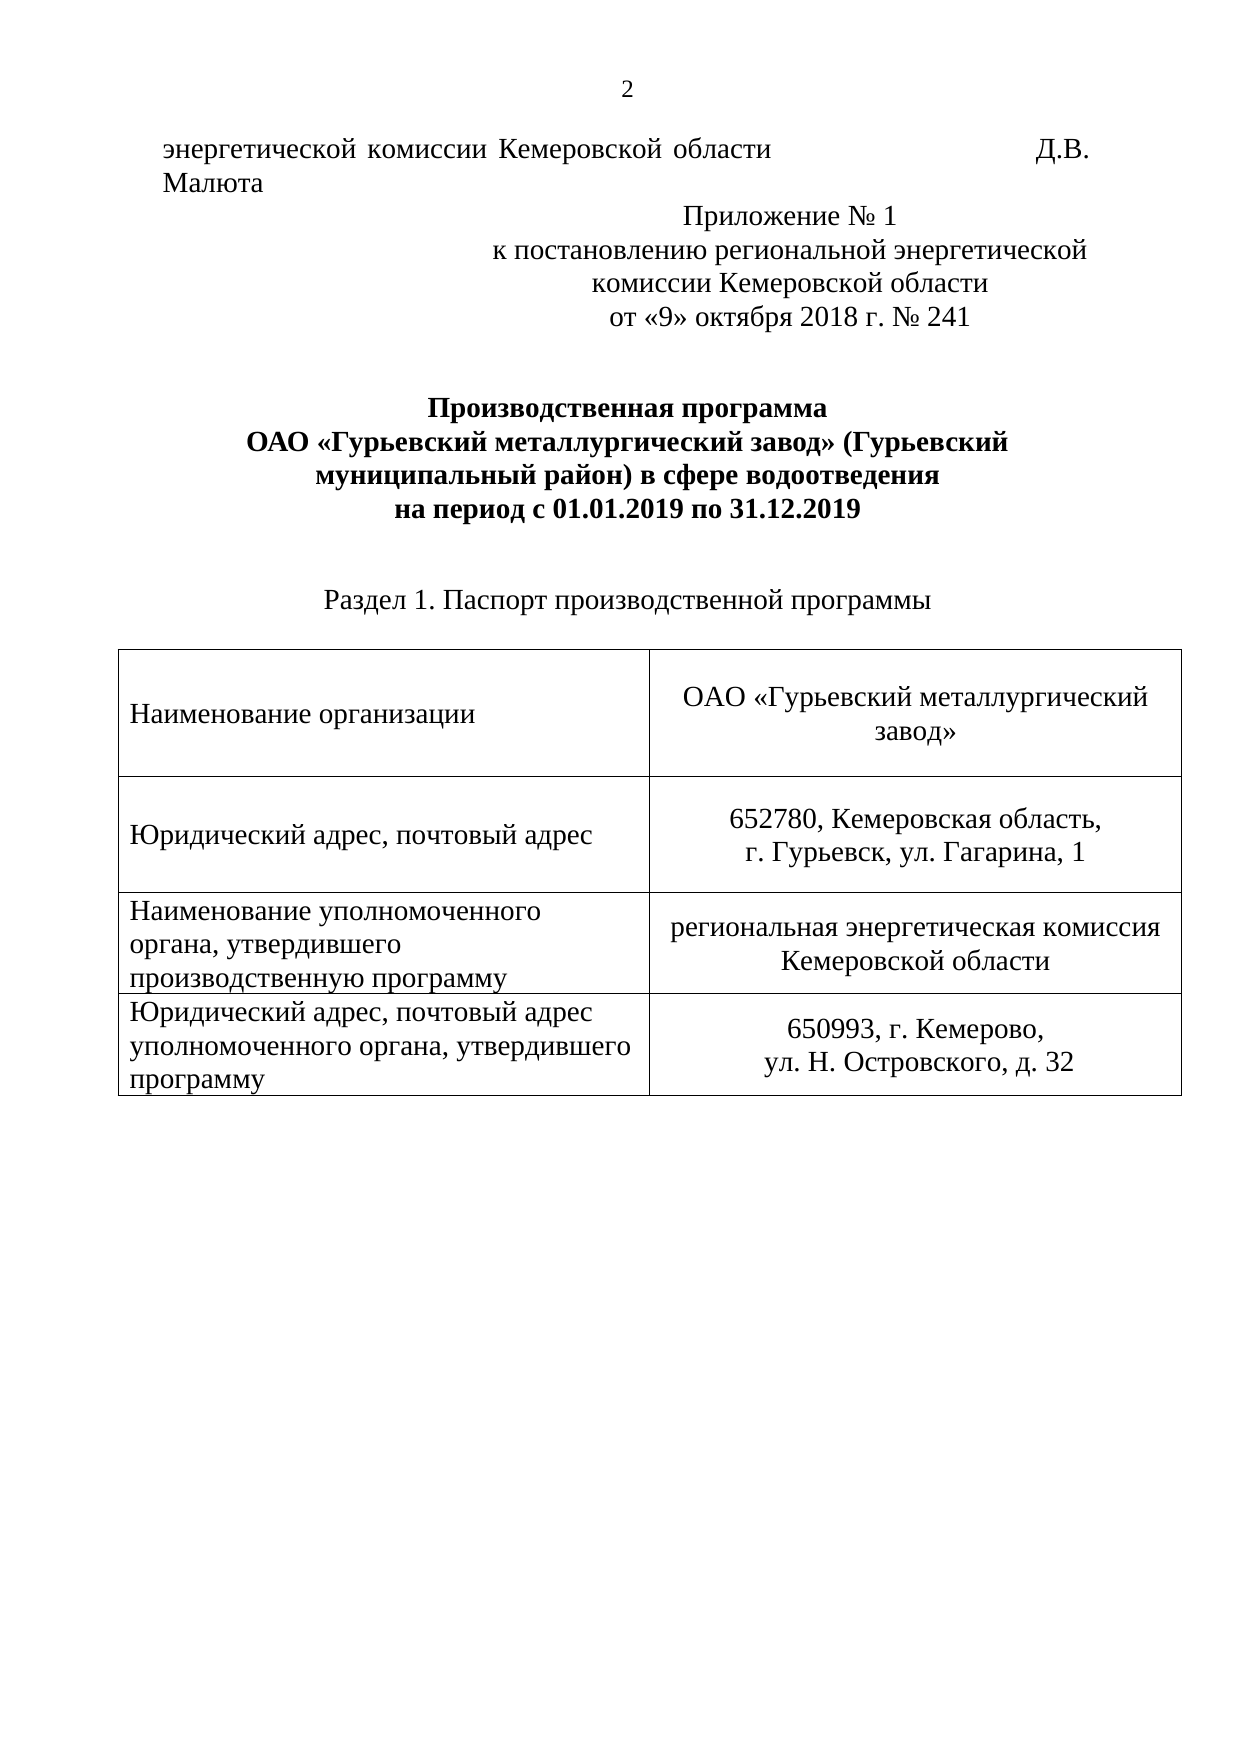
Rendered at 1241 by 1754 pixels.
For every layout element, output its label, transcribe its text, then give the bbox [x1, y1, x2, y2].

text Раздел 1. Паспорт производственной программы [162, 582, 1092, 615]
text на период с 01.01.2019 по 31.12.2019 [162, 491, 1092, 524]
text Производственная программа [162, 390, 1092, 424]
table_header Наименование организации [119, 650, 649, 776]
table_cell 650993, г. Кемерово, ул. Н. Островского, д. 32 [650, 994, 1181, 1095]
table_cell региональная энергетическая комиссия Кемеровской области [650, 893, 1181, 993]
table_cell Юридический адрес, почтовый адрес [119, 777, 649, 892]
table_header ОАО «Гурьевский металлургический завод» [650, 650, 1181, 776]
table_cell Наименование уполномоченного органа, утвердившего производственную программу [119, 893, 649, 993]
table_cell 652780, Кемеровская область, г. Гурьевск, ул. Гагарина, 1 [650, 777, 1181, 892]
table_cell Юридический адрес, почтовый адрес уполномоченного органа, утвердившего программу [119, 994, 649, 1095]
text Приложение № 1 к постановлению региональной энергетической комиссии Кемеровской области от «9» октября 2018 г. № 241 [487, 198, 1092, 333]
text ОАО «Гурьевский металлургический завод» (Гурьевский муниципальный район) в сфере водоотведения [162, 424, 1092, 491]
text энергетической комиссии Кемеровской области Д.В. Малюта [162, 131, 1092, 198]
